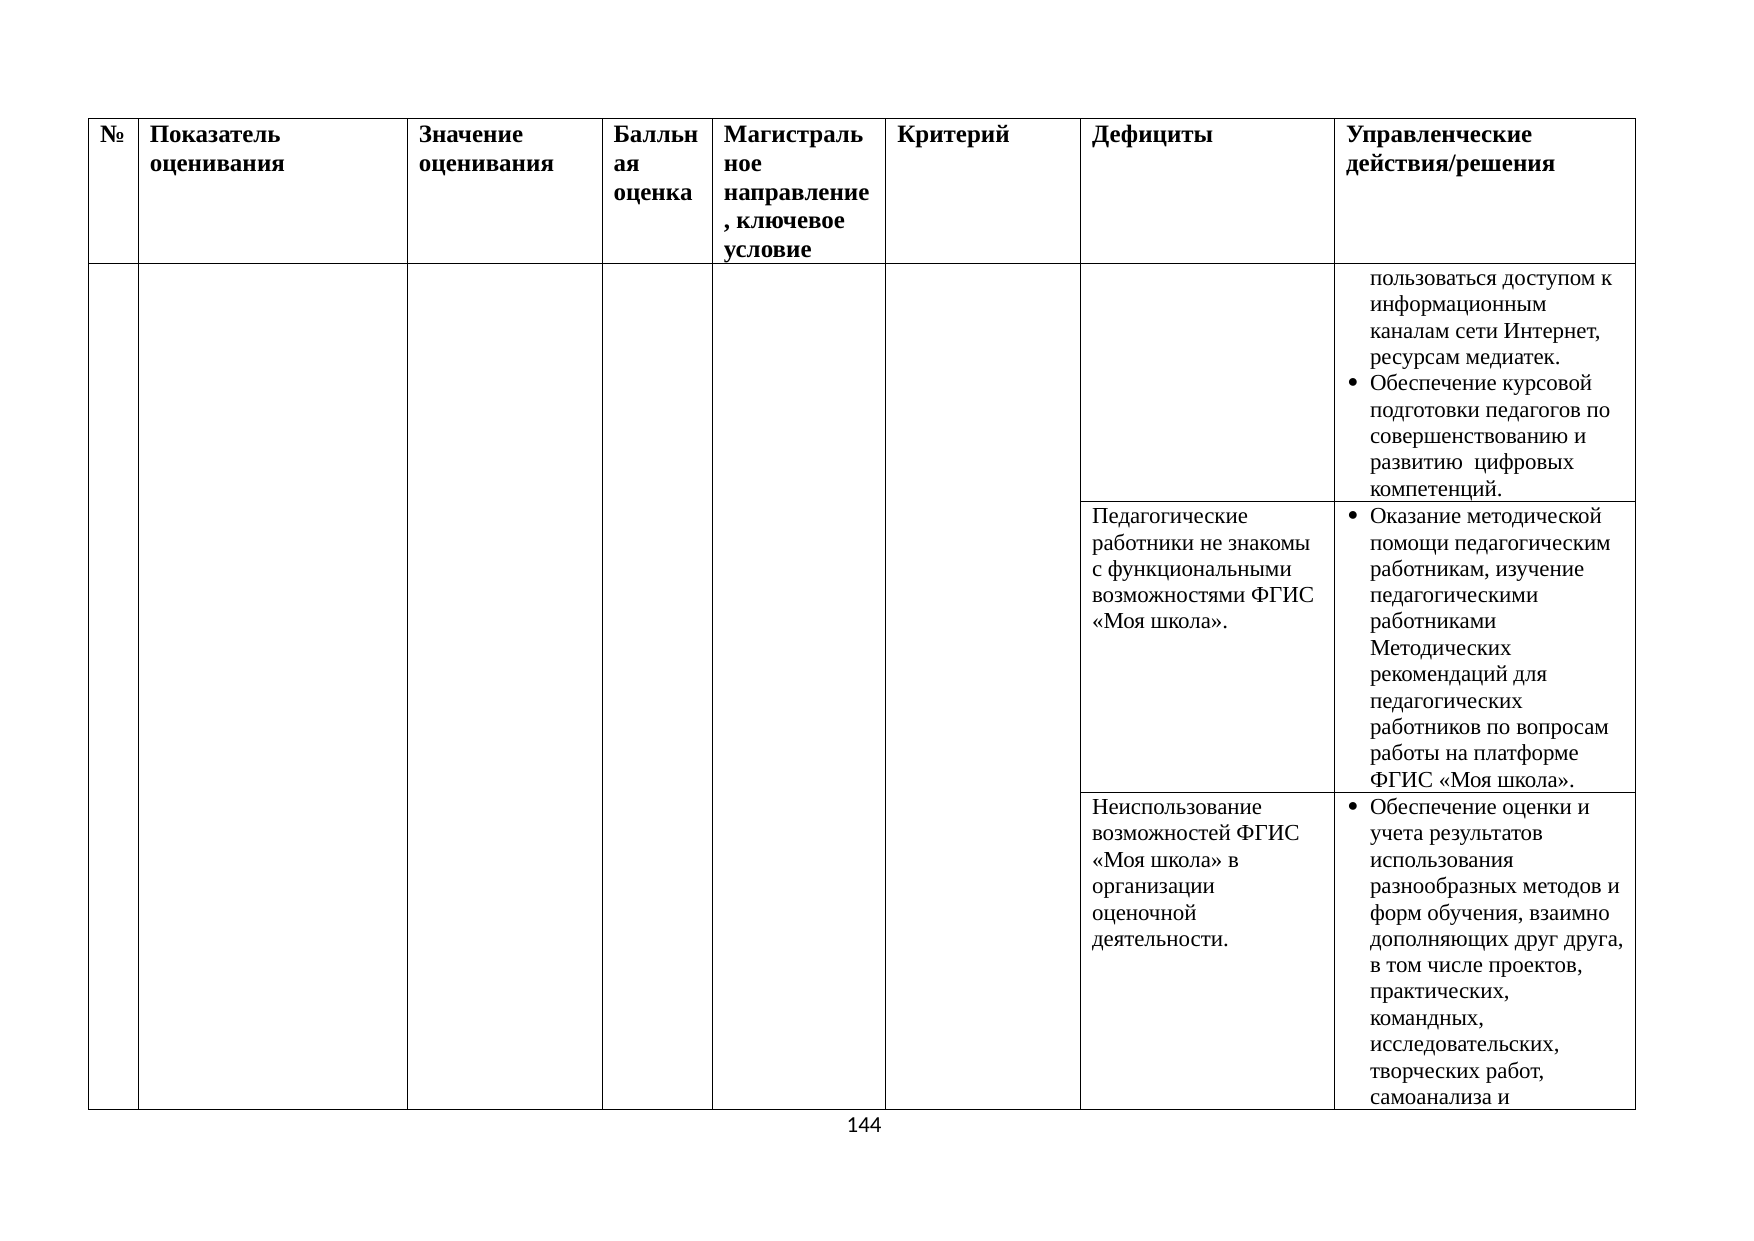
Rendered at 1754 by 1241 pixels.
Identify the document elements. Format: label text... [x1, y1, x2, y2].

table_header Управленческие действия/решения [1335, 119, 1635, 263]
table_header № [89, 119, 138, 263]
table_header Магистральное направление, ключевое условие [713, 119, 885, 263]
table_cell Оказание методической помощи педагогическим работникам, изучение педагогическими работниками Методических рекомендаций для педагогических работников по вопросам работы на платформе ФГИС «Моя школа». [1335, 502, 1635, 792]
table_header Дефициты [1081, 119, 1334, 263]
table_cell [1335, 793, 1635, 1109]
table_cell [1081, 264, 1334, 501]
table_header Балльная оценка [603, 119, 712, 263]
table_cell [1081, 793, 1334, 1109]
table_cell Педагогические работники не знакомы с функциональными возможностями ФГИС «Моя школа». [1081, 502, 1334, 792]
table_header Значение оценивания [408, 119, 602, 263]
table_header Показатель оценивания [139, 119, 407, 263]
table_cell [1335, 264, 1635, 501]
table_header Критерий [886, 119, 1080, 263]
